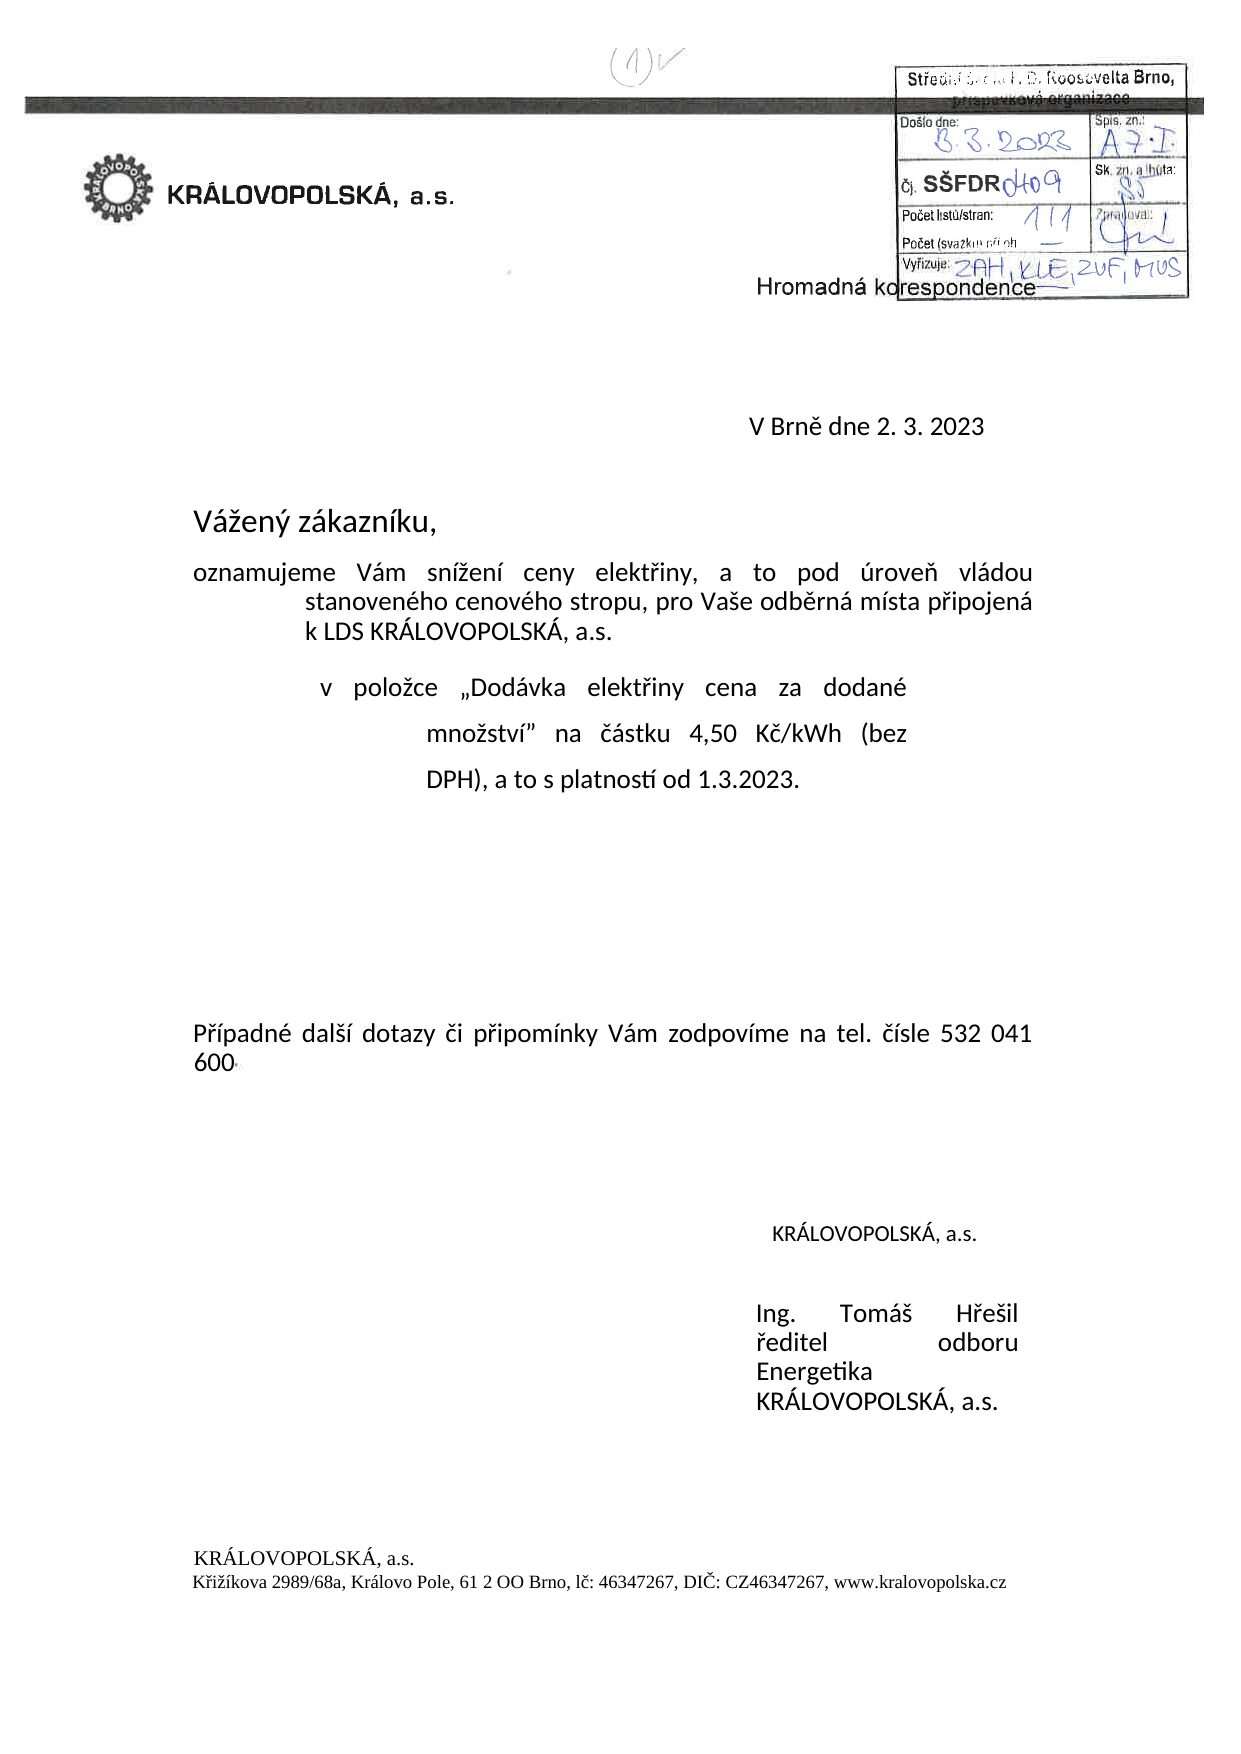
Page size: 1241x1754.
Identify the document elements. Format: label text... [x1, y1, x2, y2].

subtitle Vážený zákazníku, [193, 500, 1034, 541]
text Křižíkova 2989/68a, Královo Pole, 61 2 OO Brno, lč: 46347267, DIČ: CZ46347267, www.kralovopolska.cz [192, 1571, 1034, 1593]
picture [24, 48, 1204, 301]
text V Brně dne 2. 3. 2023 [193, 409, 985, 442]
text KRÁLOVOPOLSKÁ, a.s. [193, 1219, 977, 1247]
text oznamujeme Vám snížení ceny elektřiny, a to pod úroveň vládou stanoveného cenového stropu, pro Vaše odběrná místa připojená k LDS KRÁLOVOPOLSKÁ, a.s. [193, 558, 1034, 647]
picture [234, 1063, 243, 1071]
text v položce „Dodávka elektřiny cena za dodané množství” na částku 4,50 Kč/kWh (bez DPH), a to s platností od 1.3.2023. [320, 670, 908, 795]
text KRÁLOVOPOLSKÁ, a.s. [193, 1545, 1034, 1569]
text Ing. Tomáš Hřešil ředitel odboru Energetika KRÁLOVOPOLSKÁ, a.s. [756, 1298, 1019, 1417]
text Případné další dotazy či připomínky Vám zodpovíme na tel. čísle 532 041 600 [193, 1018, 1034, 1078]
